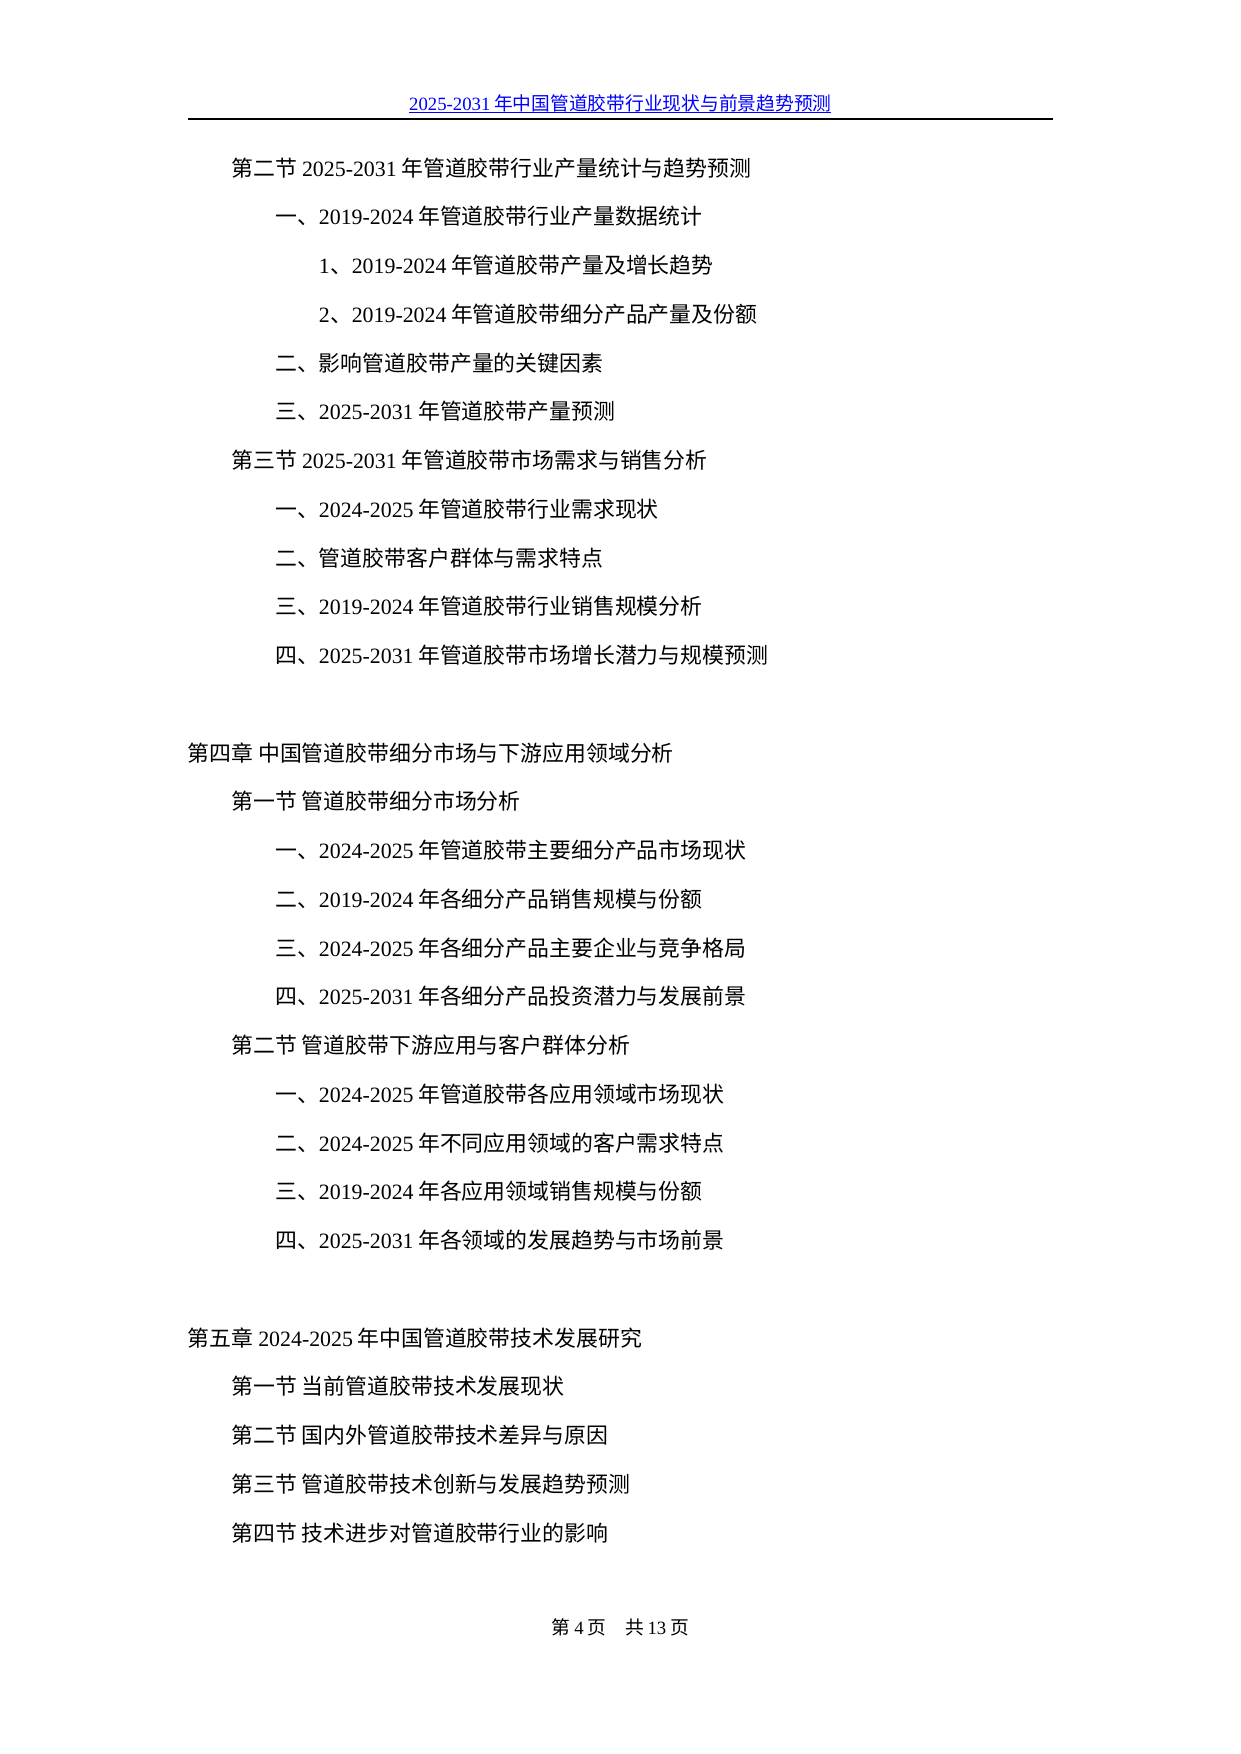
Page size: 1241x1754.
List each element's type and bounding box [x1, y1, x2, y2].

text [187, 150, 1053, 1548]
